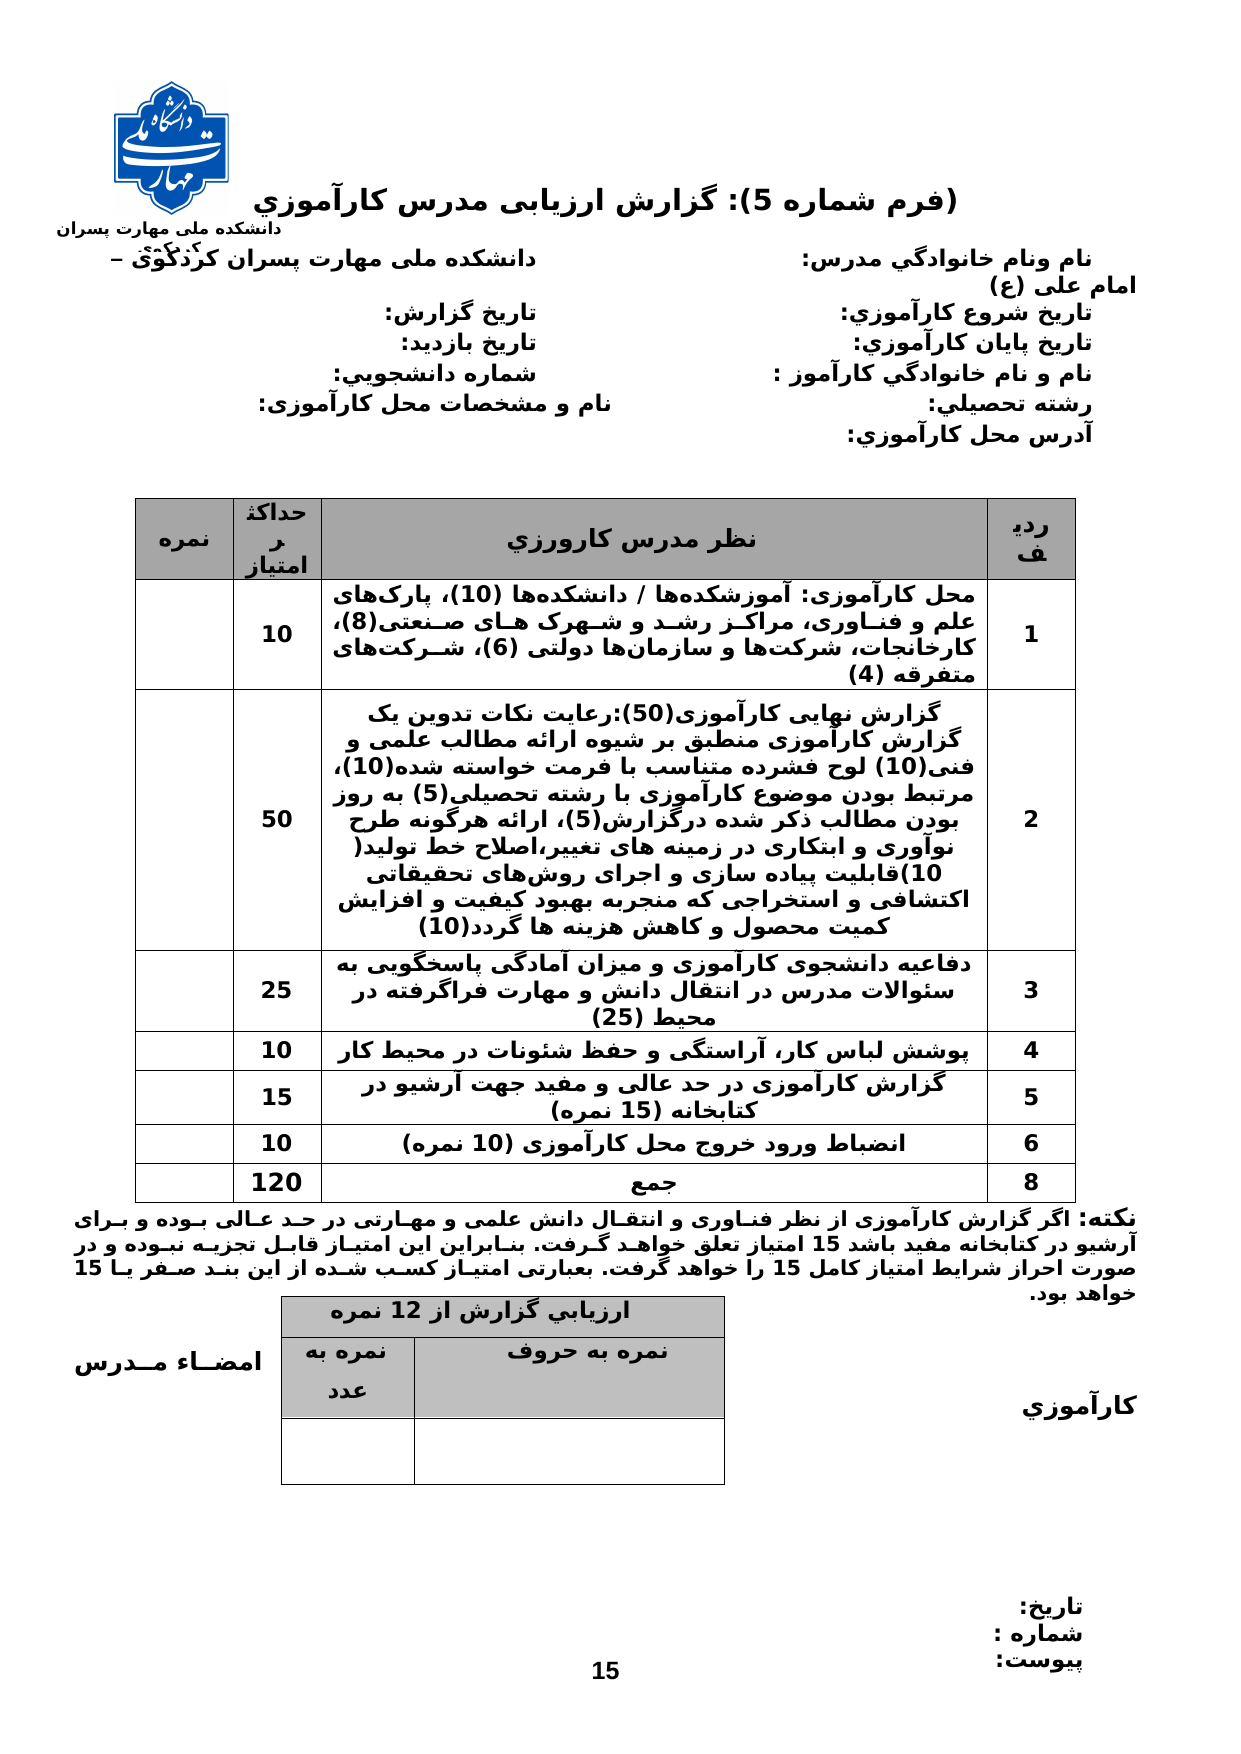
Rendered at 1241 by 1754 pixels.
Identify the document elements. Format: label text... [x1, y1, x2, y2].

table_cell دفاعیه دانشجوی کارآموزی و ميزان آمادگی پاسخگویی به سئوالات مدرس در انتقال دانش و مهارت فراگرفته در محیط (25) [322, 951, 987, 1031]
table_cell [282, 1419, 414, 1484]
table_cell جمع [322, 1164, 987, 1202]
list (فرم شماره 5): گزارش ارزیابی مدرس كارآموزي [74, 183, 1137, 217]
table_cell نمره به عدد [282, 1338, 414, 1417]
table_cell گزارش کارآموزی در حد عالی و مفید جهت آرشیو در کتابخانه (15 نمره) [322, 1071, 987, 1124]
table_header ردیف [988, 499, 1075, 579]
table_cell 10 [234, 1032, 321, 1069]
list تاريخ پایان كارآموزي: تاريخ بازديد: [74, 329, 1137, 356]
table_cell [136, 580, 233, 689]
list نام ونام خانوادگي مدرس: دانشکده ملی مهارت پسران کردکوی – امام علی (ع) [74, 245, 1137, 299]
list تاريخ شروع كارآموزي: تاريخ گزارش: [74, 299, 1137, 325]
table_cell 2 [988, 690, 1075, 949]
picture [114, 81, 229, 183]
table_cell 10 [234, 1125, 321, 1163]
table_header ارزيابي گزارش از 12 نمره [282, 1297, 724, 1337]
table_cell [136, 1125, 233, 1163]
table_header نمره [136, 499, 233, 579]
table_cell [136, 1071, 233, 1124]
table_header حداکثر امتیاز [234, 499, 321, 579]
list امضاء مدرس كارآموزي [74, 1347, 281, 1420]
table_cell نمره به حروف [415, 1338, 724, 1417]
table_cell 15 [234, 1071, 321, 1124]
table_cell [136, 1164, 233, 1202]
table_cell 3 [988, 951, 1075, 1031]
table_header نظر مدرس كارورزي [322, 499, 987, 579]
table_cell [415, 1419, 724, 1484]
table_cell 120 [234, 1164, 321, 1202]
table_cell 4 [988, 1032, 1075, 1069]
table_cell 8 [988, 1164, 1075, 1202]
list امضاء مدرس كارآموزي [725, 1347, 1137, 1420]
table_cell محل کارآموزی: آموزشکده‌ها / دانشکده‌ها (10)، پارک‌های علم و فناوری، مراکز رشد و شهرک های صنعتی(8)، کارخانجات، شرکت‌ها و سازمان‌ها دولتی (6)، شرکت‌های متفرقه (4) [322, 580, 987, 689]
table_cell 5 [988, 1071, 1075, 1124]
table_cell 50 [234, 690, 321, 949]
table_cell [136, 690, 233, 949]
table_cell پوشش لباس کار، آراستگی و حفظ شئونات در محیط کار [322, 1032, 987, 1069]
table_cell 6 [988, 1125, 1075, 1163]
table_cell 1 [988, 580, 1075, 689]
table_cell انضباط ورود خروج محل کارآموزی (10 نمره) [322, 1125, 987, 1163]
table_cell [136, 1032, 233, 1069]
list رشته تحصيلي: نام و مشخصات محل کارآموزی: [74, 391, 1137, 417]
list نام و نام خانوادگي كارآموز : شماره دانشجويي: [74, 360, 1137, 387]
table_cell گزارش نهایی کارآموزی(50):رعایت نکات تدوین یک گزارش کارآموزی منطبق بر شیوه ارائه مطالب علمی و فنی(10) لوح فشرده متناسب با فرمت خواسته شده(10)، مرتبط بودن موضوع کارآموزی با رشته تحصیلی(5) به روز بودن مطالب ذکر شده درگزارش(5)، ارائه هرگونه طرح نوآوری و ابتکاری در زمینه های تغییر،اصلاح خط تولید(10)قابلیت پیاده سازی و اجرای روش‌های تحقیقاتی اکتشافی و استخراجی که منجربه بهبود کیفیت و افزایش کمیت محصول و کاهش هزینه ها گردد(10) [322, 690, 987, 949]
list آدرس محل كارآموزي: [74, 421, 1137, 448]
table_cell [136, 951, 233, 1031]
table_cell 25 [234, 951, 321, 1031]
text نکته: اگر گزارش کارآموزی از نظر فناوری و انتقال دانش علمی و مهارتی در حد عالی بوده و برای آرشیو در کتابخانه مفید باشد 15 امتیاز تعلق خواهد گرفت. بنابراین این امتیاز قابل تجزیه نبوده و در صورت احراز شرایط امتیاز کامل 15 را خواهد گرفت. بعبارتی امتیاز کسب شده از این بند صفر یا 15 خواهد بود. [74, 1203, 1137, 1305]
table_cell 10 [234, 580, 321, 689]
